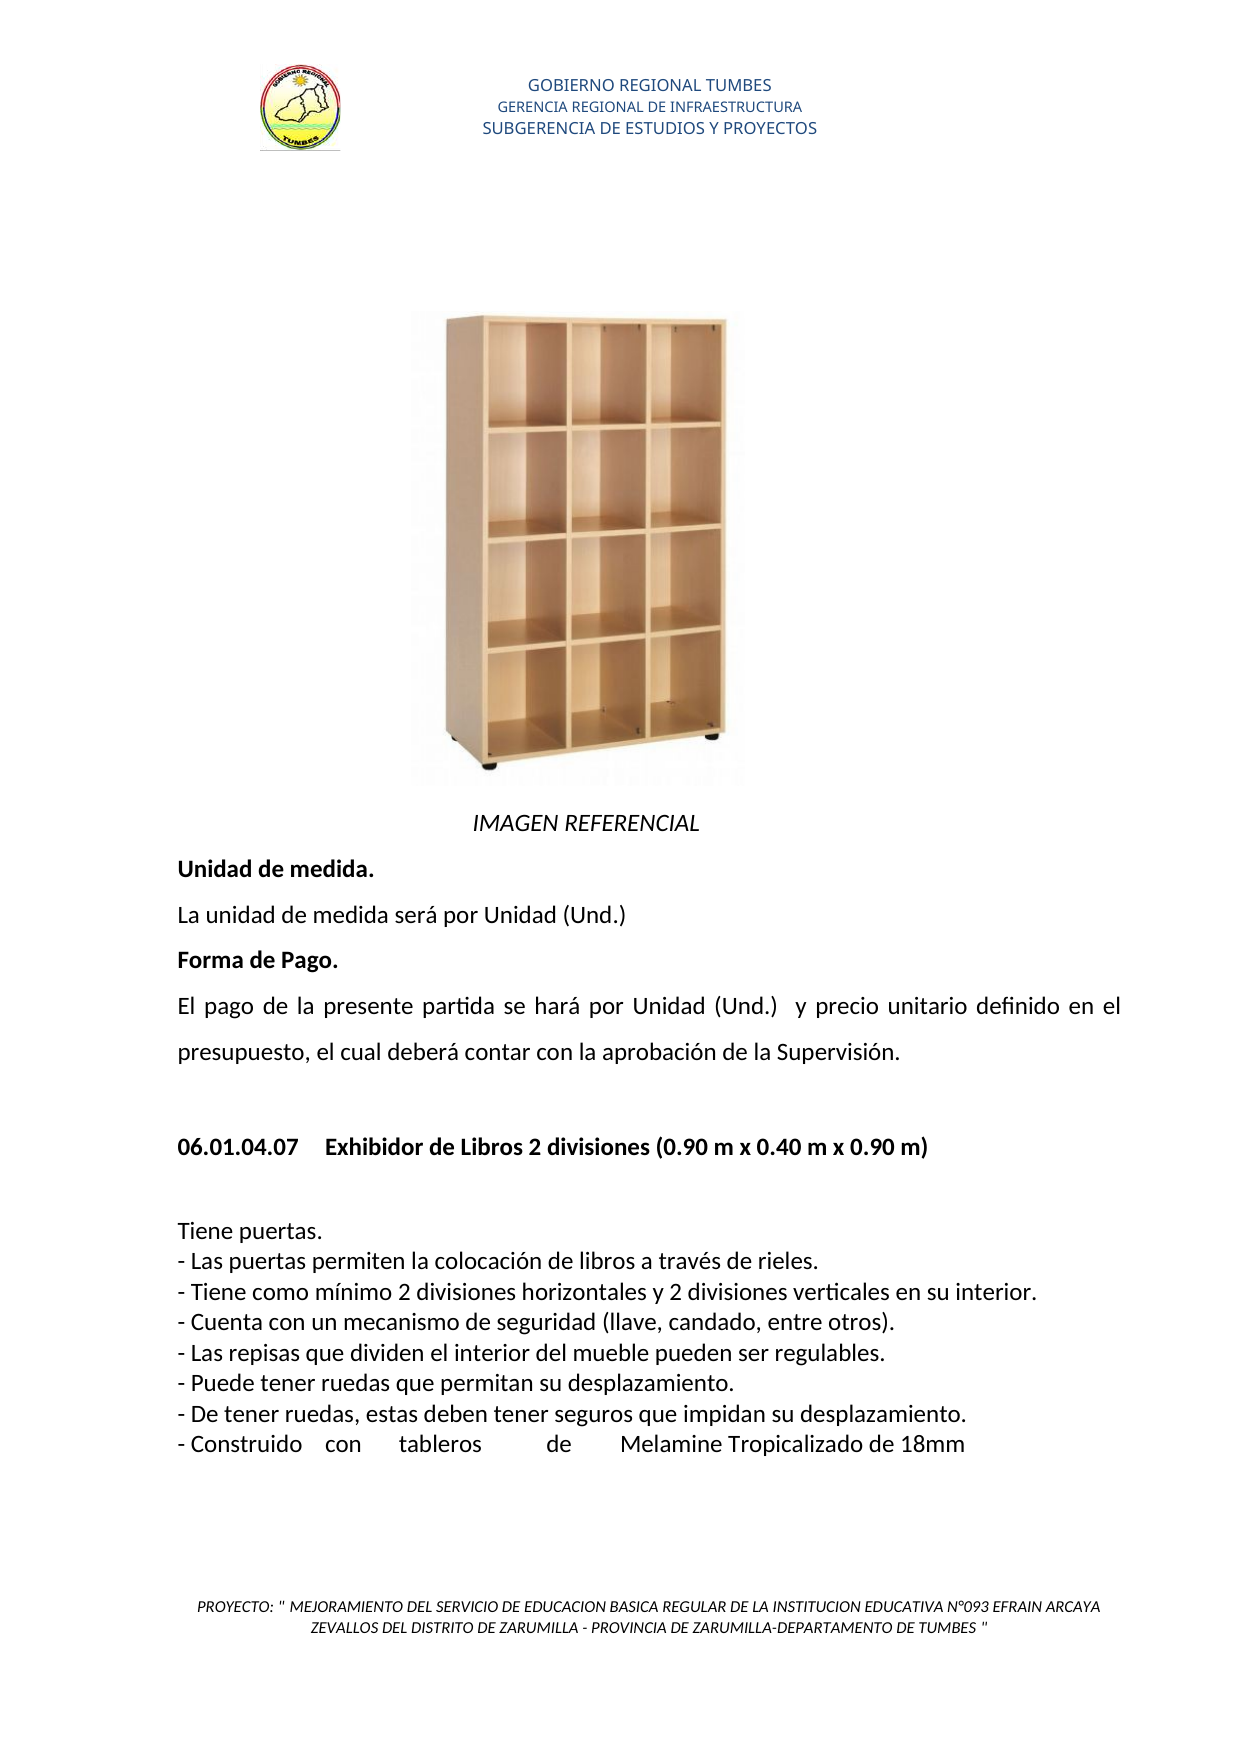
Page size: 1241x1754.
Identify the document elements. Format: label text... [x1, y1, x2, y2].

text - Tiene como mínimo 2 divisiones horizontales y 2 divisiones verticales en su interior. [177, 1276, 1122, 1306]
text Unidad de medida. [177, 853, 1122, 883]
picture [411, 311, 746, 786]
text - Las repisas que dividen el interior del mueble pueden ser regulables. [177, 1337, 1122, 1367]
text Forma de Pago. [177, 944, 1122, 975]
text - De tener ruedas, estas deben tener seguros que impidan su desplazamiento. [177, 1398, 1122, 1428]
picture [259, 64, 341, 151]
text 06.01.04.07 Exhibidor de Libros 2 divisiones (0.90 m x 0.40 m x 0.90 m) [177, 1131, 1122, 1162]
text - Cuenta con un mecanismo de seguridad (llave, candado, entre otros). [177, 1306, 1122, 1337]
text - Puede tener ruedas que permitan su desplazamiento. [177, 1367, 1122, 1398]
text - Construido con tableros de Melamine Tropicalizado de 18mm [177, 1428, 1122, 1459]
text IMAGEN REFERENCIAL [177, 807, 1122, 838]
text El pago de la presente partida se hará por Unidad (Und.) y precio unitario definido en el presupuesto, el cual deberá contar con la aprobación de la Supervisión. [177, 990, 1122, 1066]
text Tiene puertas. [177, 1215, 1122, 1245]
text La unidad de medida será por Unidad (Und.) [177, 899, 1122, 929]
text - Las puertas permiten la colocación de libros a través de rieles. [177, 1245, 1122, 1276]
